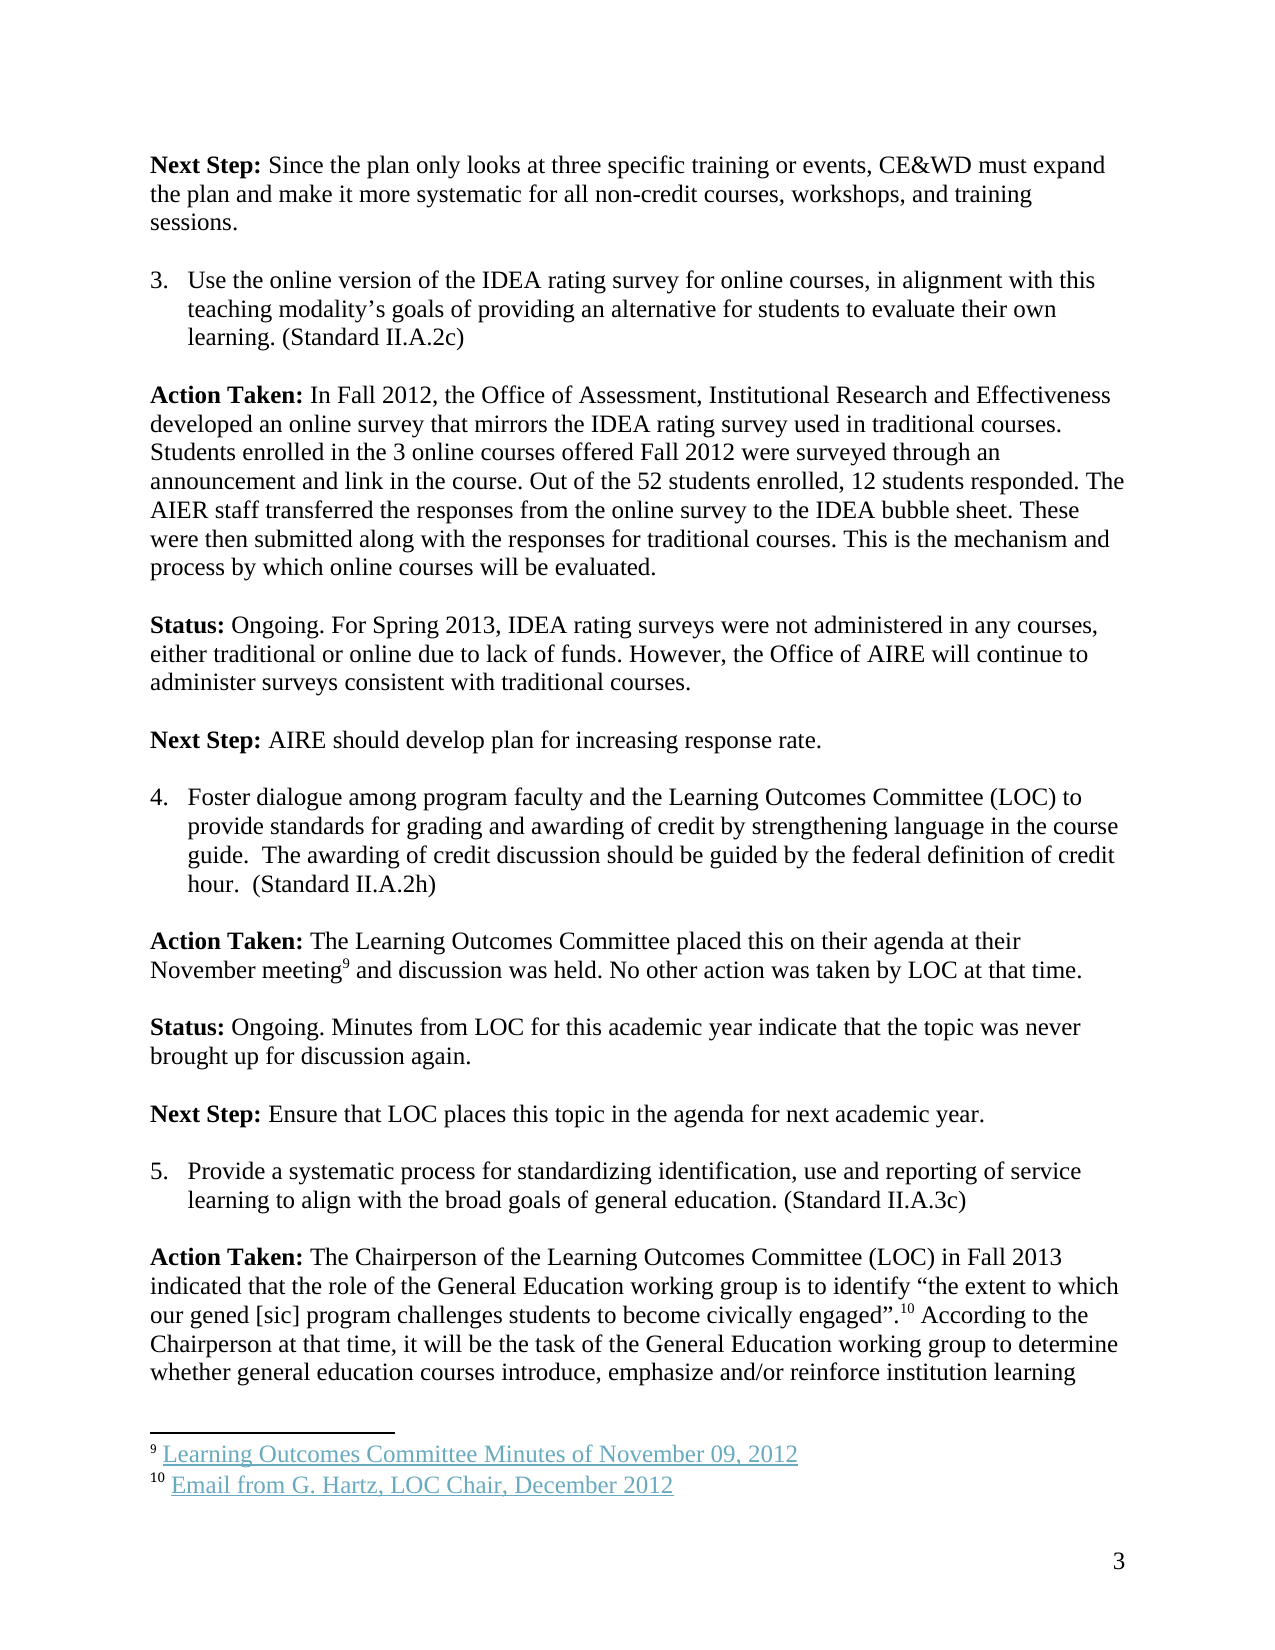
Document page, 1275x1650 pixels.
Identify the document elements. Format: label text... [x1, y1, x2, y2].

text Next Step: Since the plan only looks at three specific training or events, CE&WD must expand the plan and make it more systematic for all non-credit courses, workshops, and training sessions. [150, 150, 1125, 236]
text Next Step: Ensure that LOC places this topic in the agenda for next academic year. [150, 1099, 1125, 1127]
list Foster dialogue among program faculty and the Learning Outcomes Committee (LOC) to provide standards for grading and awarding of credit by strengthening language in the course guide. The awarding of credit discussion should be guided by the federal definition of credit hour. (Standard II.A.2h) [150, 782, 1125, 897]
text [150, 1242, 1125, 1386]
text Status: Ongoing. For Spring 2013, IDEA rating surveys were not administered in any courses, either traditional or online due to lack of funds. However, the Office of AIRE will continue to administer surveys consistent with traditional courses. [150, 610, 1125, 696]
text Status: Ongoing. Minutes from LOC for this academic year indicate that the topic was never brought up for discussion again. [150, 1012, 1125, 1070]
list Provide a systematic process for standardizing identification, use and reporting of service learning to align with the broad goals of general education. (Standard II.A.3c) [150, 1156, 1125, 1214]
list Use the online version of the IDEA rating survey for online courses, in alignment with this teaching modality’s goals of providing an alternative for students to evaluate their own learning. (Standard II.A.2c) [150, 265, 1125, 351]
text Action Taken: In Fall 2012, the Office of Assessment, Institutional Research and Effectiveness developed an online survey that mirrors the IDEA rating survey used in traditional courses. Students enrolled in the 3 online courses offered Fall 2012 were surveyed through an announcement and link in the course. Out of the 52 students enrolled, 12 students responded. The AIER staff transferred the responses from the online survey to the IDEA bubble sheet. These were then submitted along with the responses for traditional courses. This is the mechanism and process by which online courses will be evaluated. [150, 380, 1125, 581]
text Action Taken: The Learning Outcomes Committee placed this on their agenda at their November meeting and discussion was held. No other action was taken by LOC at that time. [150, 926, 1125, 984]
text Next Step: AIRE should develop plan for increasing response rate. [150, 725, 1125, 754]
